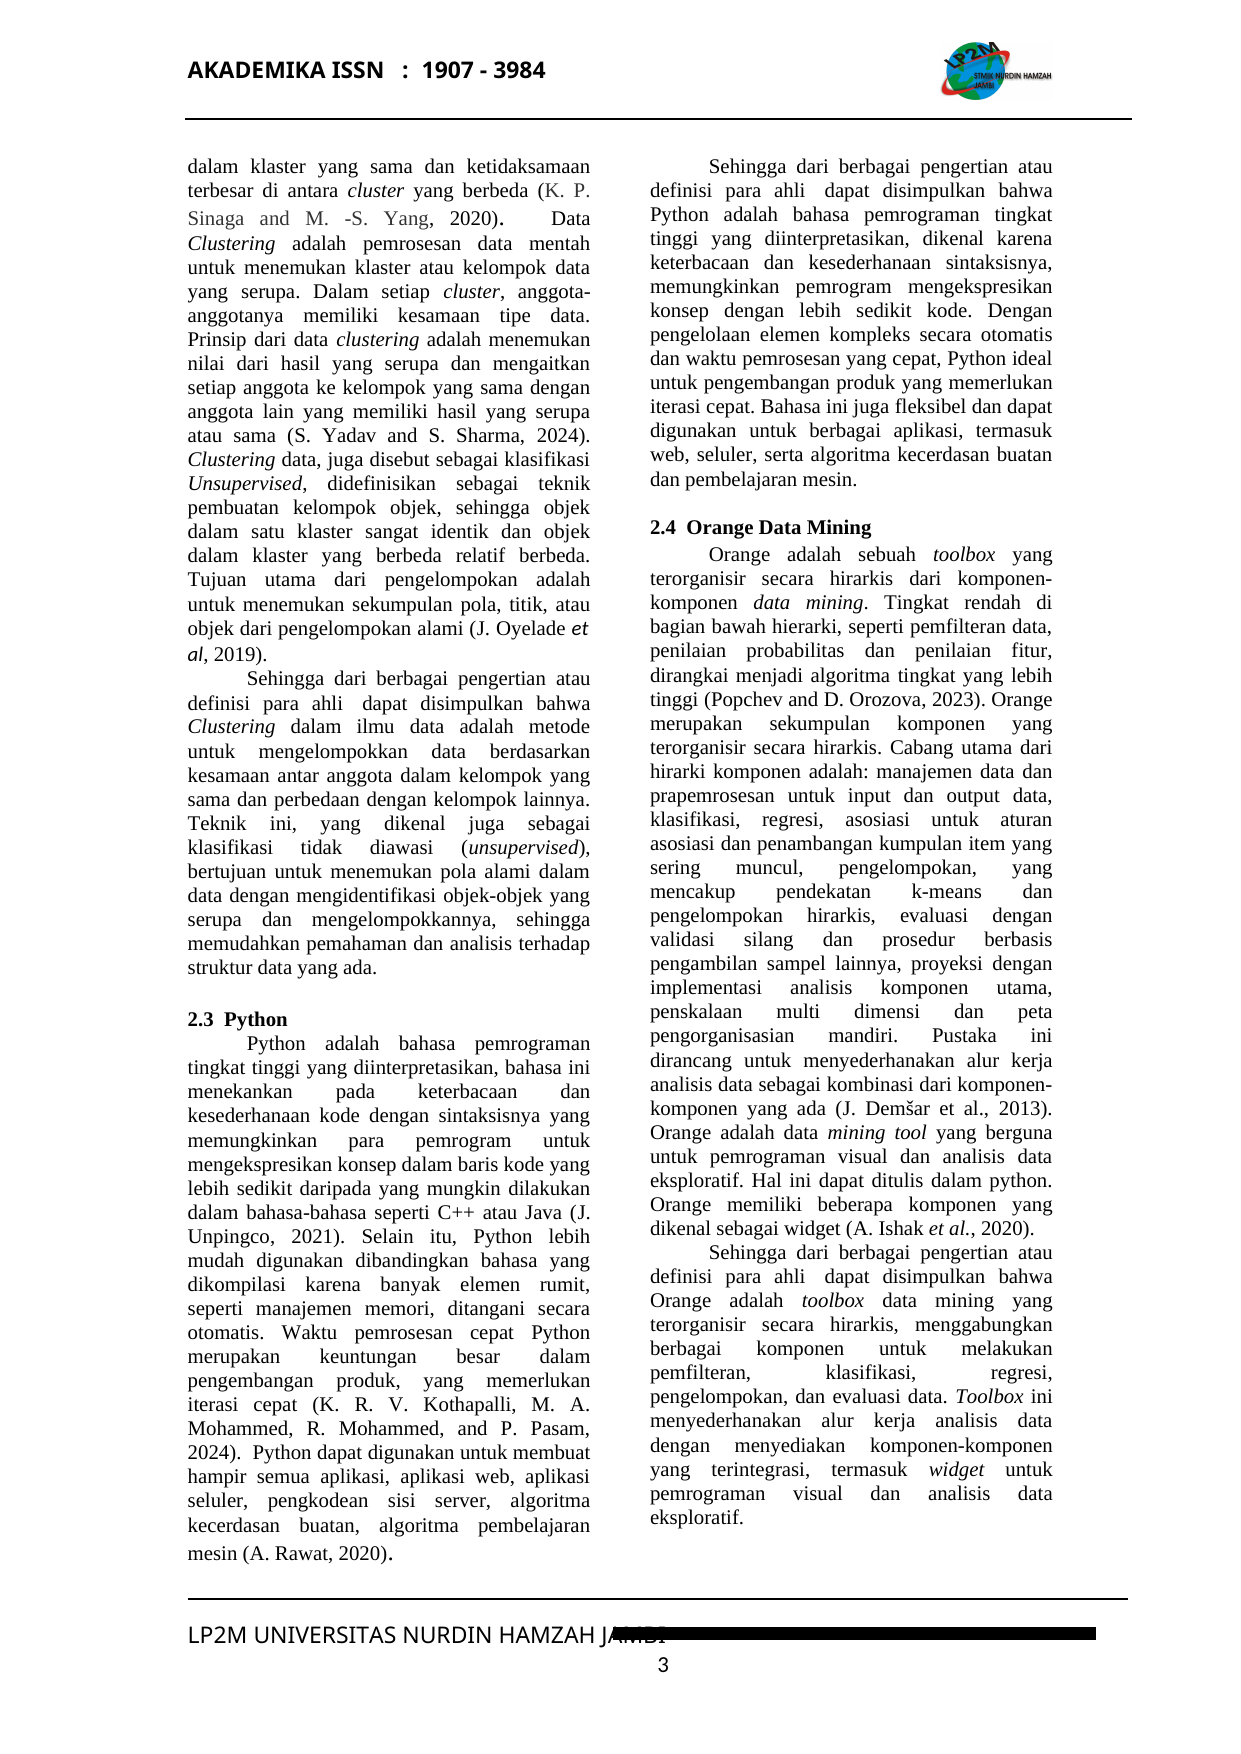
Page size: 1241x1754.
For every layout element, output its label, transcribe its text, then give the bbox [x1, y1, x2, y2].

picture [983, 42, 1053, 100]
picture [940, 42, 993, 100]
text Orange adalah sebuah toolbox yang terorganisir secara hirarkis dari komponen-komponen data mining. Tingkat rendah di bagian bawah hierarki, seperti pemfilteran data, penilaian probabilitas dan penilaian fitur, dirangkai menjadi algoritma tingkat yang lebih tinggi (Popchev and D. Orozova, 2023). Orange merupakan sekumpulan komponen yang terorganisir secara hirarkis. Cabang utama dari hirarki komponen adalah: manajemen data dan prapemrosesan untuk input dan output data, klasifikasi, regresi, asosiasi untuk aturan asosiasi dan penambangan kumpulan item yang sering muncul, pengelompokan, yang mencakup pendekatan k-means dan pengelompokan hirarkis, evaluasi dengan validasi silang dan prosedur berbasis pengambilan sampel lainnya, proyeksi dengan implementasi analisis komponen utama, penskalaan multi dimensi dan peta pengorganisasian mandiri. Pustaka ini dirancang untuk menyederhanakan alur kerja analisis data sebagai kombinasi dari komponen-komponen yang ada (J. Demšar et al., 2013). Orange adalah data mining tool yang berguna untuk pemrograman visual dan analisis data eksploratif. Hal ini dapat ditulis dalam python. Orange memiliki beberapa komponen yang dikenal sebagai widget (A. Ishak et al., 2020). [650, 542, 1053, 1240]
picture [982, 74, 992, 78]
text 2.4 Orange Data Mining [650, 514, 1053, 539]
text Python adalah bahasa pemrograman tingkat tinggi yang diinterpretasikan, bahasa ini menekankan pada keterbacaan dan kesederhanaan kode dengan sintaksisnya yang memungkinkan para pemrogram untuk mengekspresikan konsep dalam baris kode yang lebih sedikit daripada yang mungkin dilakukan dalam bahasa-bahasa seperti C++ atau Java (J. Unpingco, 2021). Selain itu, Python lebih mudah digunakan dibandingkan bahasa yang dikompilasi karena banyak elemen rumit, seperti manajemen memori, ditangani secara otomatis. Waktu pemrosesan cepat Python merupakan keuntungan besar dalam pengembangan produk, yang memerlukan iterasi cepat (K. R. V. Kothapalli, M. A. Mohammed, R. Mohammed, and P. Pasam, 2024). Python dapat digunakan untuk membuat hampir semua aplikasi, aplikasi web, aplikasi seluler, pengkodean sisi server, algoritma kecerdasan buatan, algoritma pembelajaran mesin (A. Rawat, 2020). [187, 1031, 591, 1565]
text Sehingga dari berbagai pengertian atau definisi para ahli dapat disimpulkan bahwa Clustering dalam ilmu data adalah metode untuk mengelompokkan data berdasarkan kesamaan antar anggota dalam kelompok yang sama dan perbedaan dengan kelompok lainnya. Teknik ini, yang dikenal juga sebagai klasifikasi tidak diawasi (unsupervised), bertujuan untuk menemukan pola alami dalam data dengan mengidentifikasi objek-objek yang serupa dan mengelompokkannya, sehingga memudahkan pemahaman dan analisis terhadap struktur data yang ada. [187, 666, 591, 979]
text 2.3 Python [187, 1007, 591, 1031]
text Sehingga dari berbagai pengertian atau definisi para ahli dapat disimpulkan bahwa Python adalah bahasa pemrograman tingkat tinggi yang diinterpretasikan, dikenal karena keterbacaan dan kesederhanaan sintaksisnya, memungkinkan pemrogram mengekspresikan konsep dengan lebih sedikit kode. Dengan pengelolaan elemen kompleks secara otomatis dan waktu pemrosesan yang cepat, Python ideal untuk pengembangan produk yang memerlukan iterasi cepat. Bahasa ini juga fleksibel dan dapat digunakan untuk berbagai aplikasi, termasuk web, seluler, serta algoritma kecerdasan buatan dan pembelajaran mesin. [650, 154, 1053, 491]
text Sehingga dari berbagai pengertian atau definisi para ahli dapat disimpulkan bahwa Orange adalah toolbox data mining yang terorganisir secara hirarkis, menggabungkan berbagai komponen untuk melakukan pemfilteran, klasifikasi, regresi, pengelompokan, dan evaluasi data. Toolbox ini menyederhanakan alur kerja analisis data dengan menyediakan komponen-komponen yang terintegrasi, termasuk widget untuk pemrograman visual dan analisis data eksploratif. [650, 1240, 1053, 1529]
